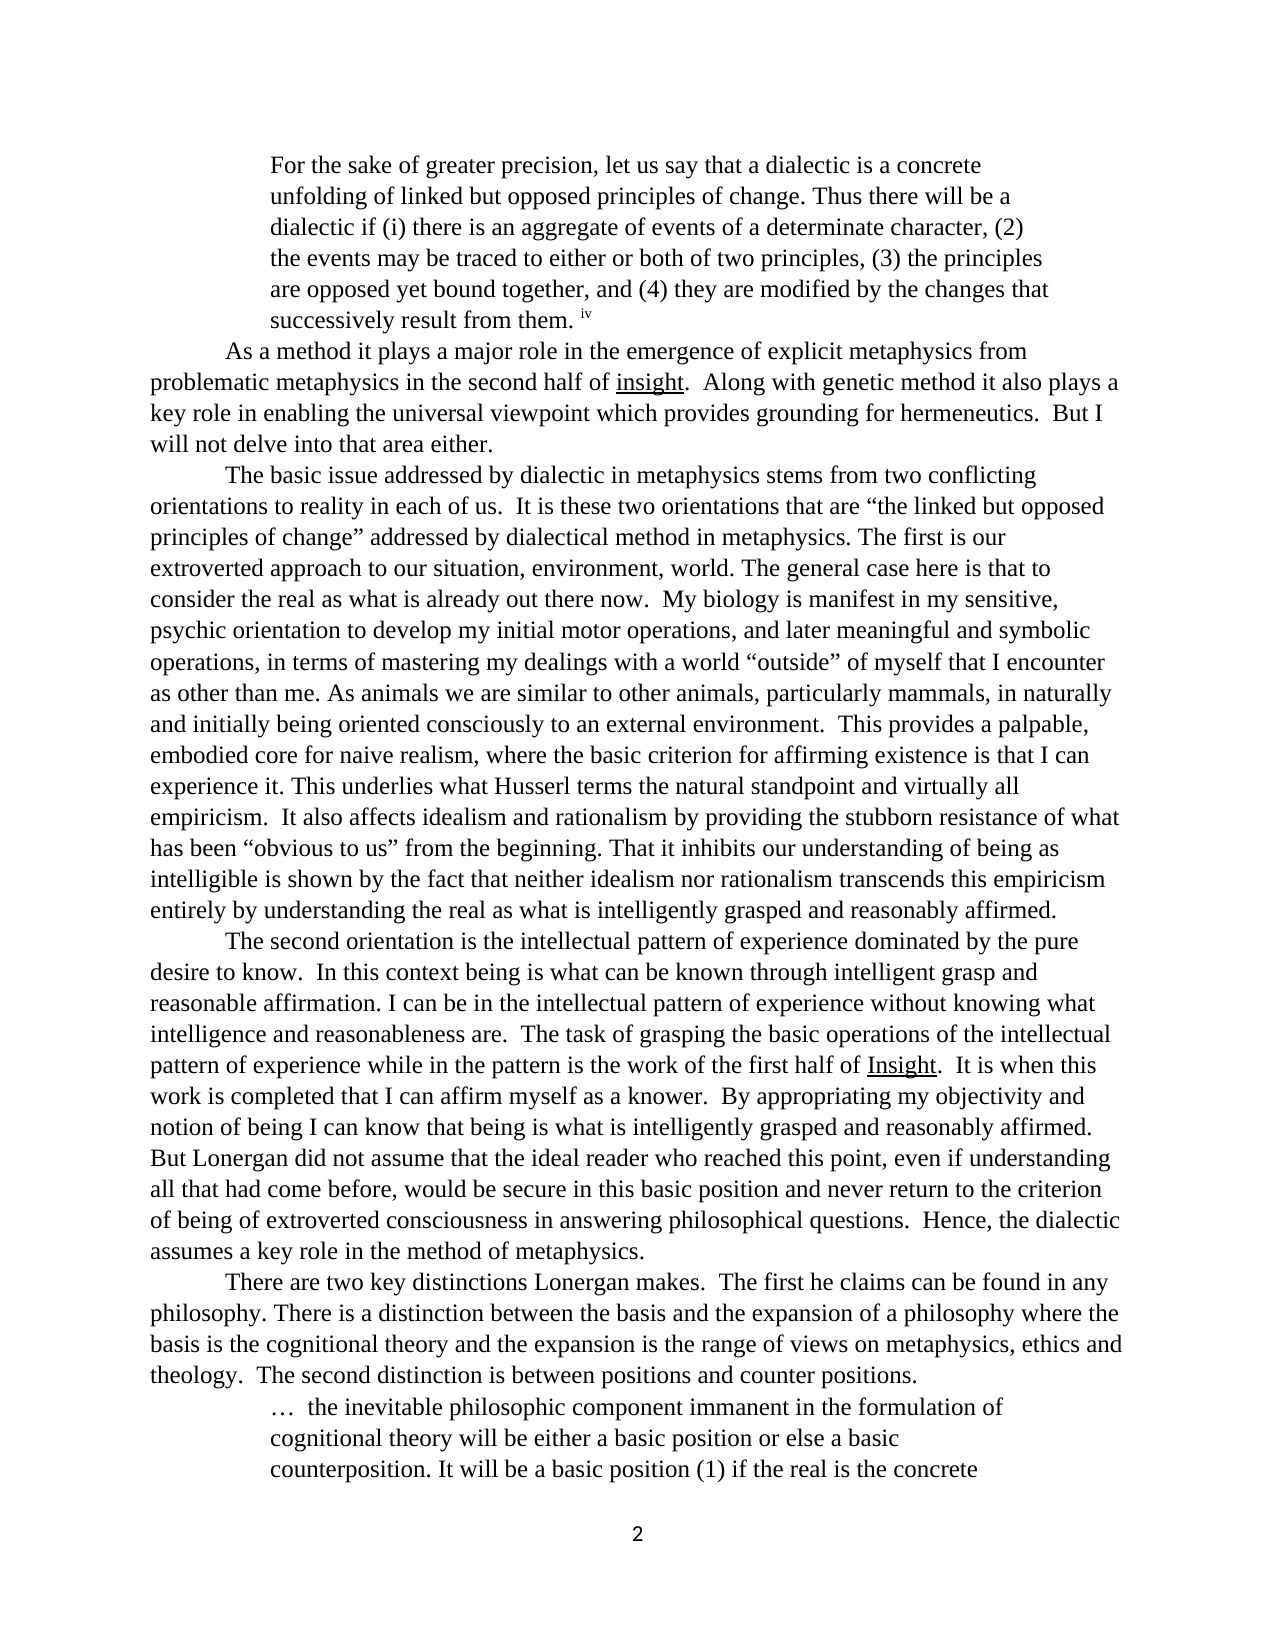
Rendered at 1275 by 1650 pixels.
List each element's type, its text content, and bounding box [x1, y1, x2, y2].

text The second orientation is the intellectual pattern of experience dominated by the pure desire to know. In this context being is what can be known through intelligent grasp and reasonable affirmation. I can be in the intellectual pattern of experience without knowing what intelligence and reasonableness are. The task of grasping the basic operations of the intellectual pattern of experience while in the pattern is the work of the first half of Insight. It is when this work is completed that I can affirm myself as a knower. By appropriating my objectivity and notion of being I can know that being is what is intelligently grasped and reasonably affirmed. But Lonergan did not assume that the ideal reader who reached this point, even if understanding all that had come before, would be secure in this basic position and never return to the criterion of being of extroverted consciousness in answering philosophical questions. Hence, the dialectic assumes a key role in the method of metaphysics. [150, 926, 1125, 1265]
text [270, 1392, 1050, 1482]
text For the sake of greater precision, let us say that a dialectic is a concrete unfolding of linked but opposed principles of change. Thus there will be a dialectic if (i) there is an aggregate of events of a determinate character, (2) the events may be traced to either or both of two principles, (3) the principles are opposed yet bound together, and (4) they are modified by the changes that successively result from them. [270, 150, 1050, 334]
text There are two key distinctions Lonergan makes. The first he claims can be found in any philosophy. There is a distinction between the basis and the expansion of a philosophy where the basis is the cognitional theory and the expansion is the range of views on metaphysics, ethics and theology. The second distinction is between positions and counter positions. [150, 1267, 1125, 1389]
text As a method it plays a major role in the emergence of explicit metaphysics from problematic metaphysics in the second half of insight. Along with genetic method it also plays a key role in enabling the universal viewpoint which provides grounding for hermeneutics. But I will not delve into that area either. [150, 336, 1125, 458]
text The basic issue addressed by dialectic in metaphysics stems from two conflicting orientations to reality in each of us. It is these two orientations that are “the linked but opposed principles of change” addressed by dialectical method in metaphysics. The first is our extroverted approach to our situation, environment, world. The general case here is that to consider the real as what is already out there now. My biology is manifest in my sensitive, psychic orientation to develop my initial motor operations, and later meaningful and symbolic operations, in terms of mastering my dealings with a world “outside” of myself that I encounter as other than me. As animals we are similar to other animals, particularly mammals, in naturally and initially being oriented consciously to an external environment. This provides a palpable, embodied core for naive realism, where the basic criterion for affirming existence is that I can experience it. This underlies what Husserl terms the natural standpoint and virtually all empiricism. It also affects idealism and rationalism by providing the stubborn resistance of what has been “obvious to us” from the beginning. That it inhibits our understanding of being as intelligible is shown by the fact that neither idealism nor rationalism transcends this empiricism entirely by understanding the real as what is intelligently grasped and reasonably affirmed. [150, 460, 1125, 924]
